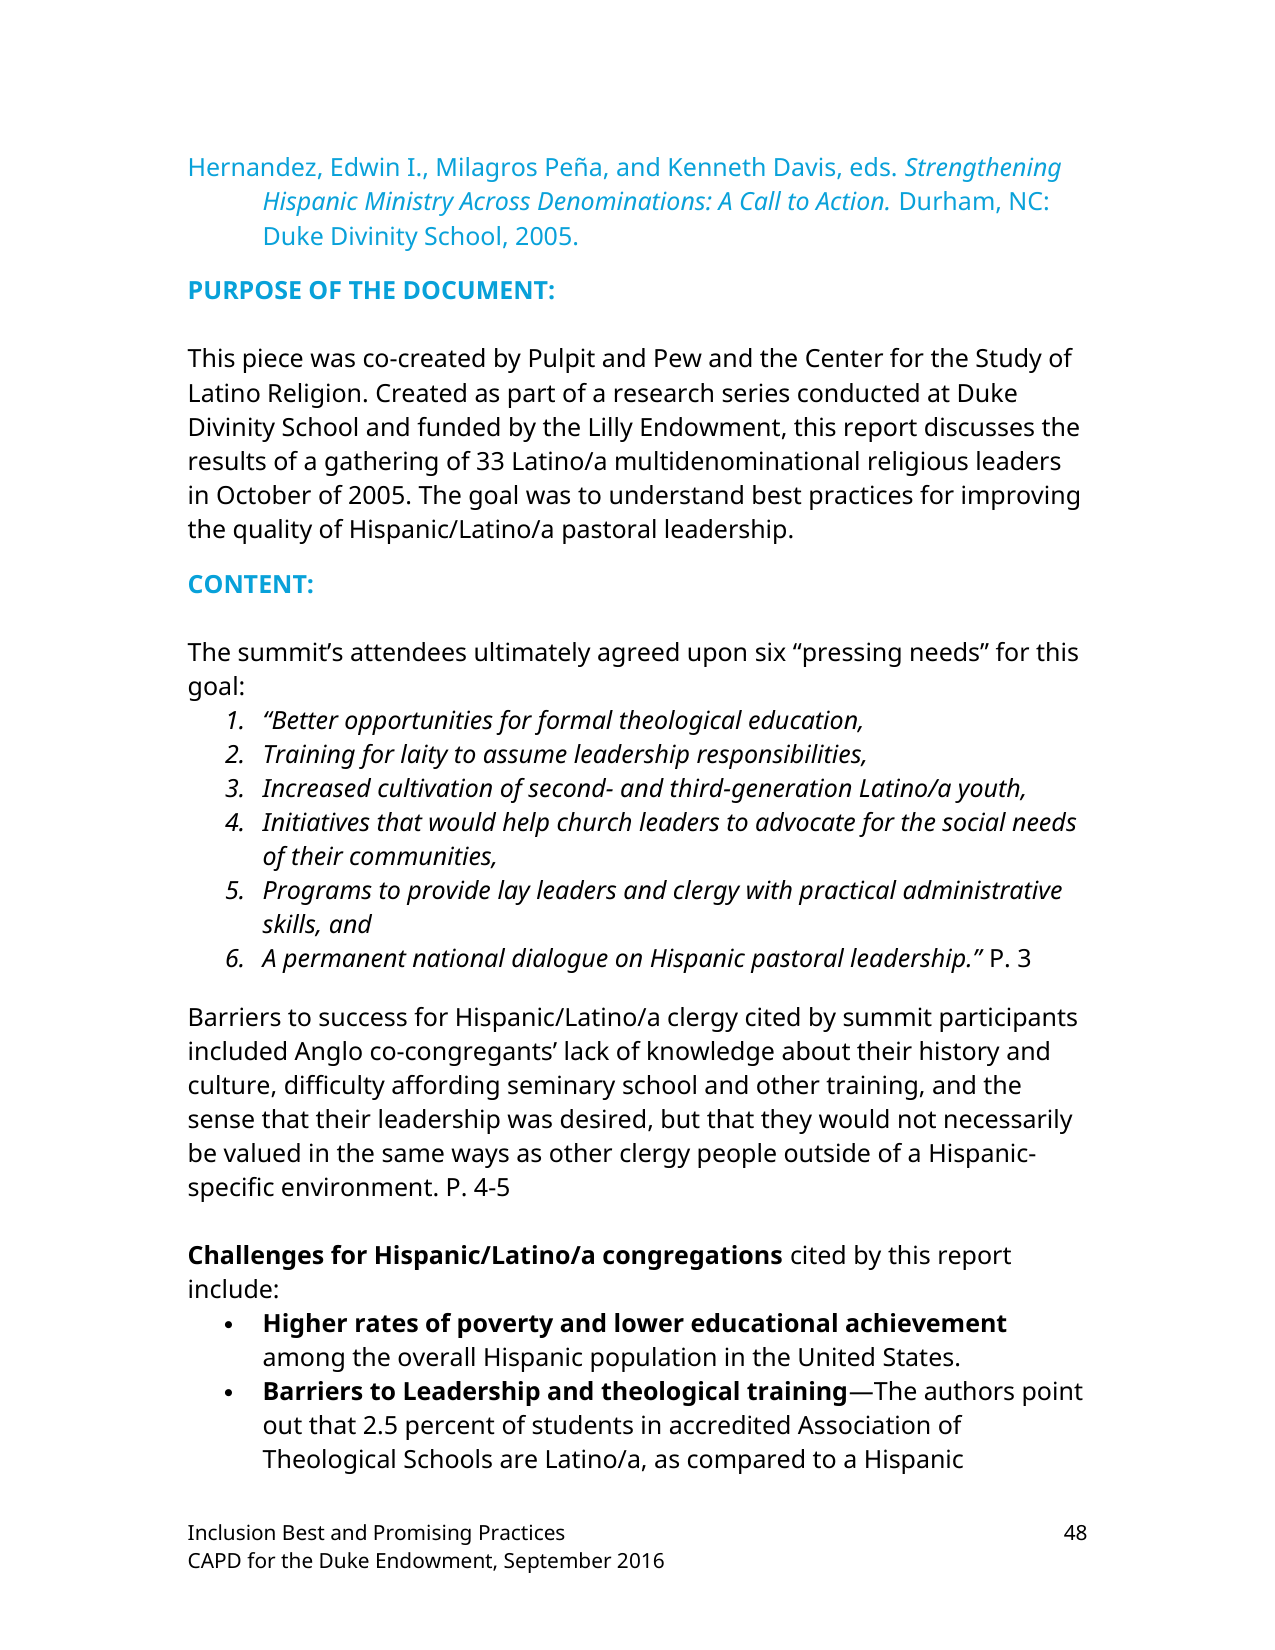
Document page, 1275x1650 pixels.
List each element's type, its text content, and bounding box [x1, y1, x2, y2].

text This piece was co-created by Pulpit and Pew and the Center for the Study of Latino Religion. Created as part of a research series conducted at Duke Divinity School and funded by the Lilly Endowment, this report discusses the results of a gathering of 33 Latino/a multidenominational religious leaders in October of 2005. The goal was to understand best practices for improving the quality of Hispanic/Latino/a pastoral leadership. [187, 341, 1087, 546]
list Programs to provide lay leaders and clergy with practical administrative skills, and [225, 873, 1087, 941]
text The summit’s attendees ultimately agreed upon six “pressing needs” for this goal: [187, 634, 1087, 703]
text Challenges for Hispanic/Latino/a congregations cited by this report include: [187, 1238, 1087, 1306]
subtitle PURPOSE OF THE DOCUMENT: [187, 273, 1087, 307]
list Initiatives that would help church leaders to advocate for the social needs of their communities, [225, 805, 1087, 873]
list Increased cultivation of second- and third-generation Latino/a youth, [225, 771, 1087, 805]
list “Better opportunities for formal theological education, [225, 703, 1087, 737]
list Higher rates of poverty and lower educational achievement among the overall Hispanic population in the United States. [225, 1306, 1087, 1374]
text Barriers to success for Hispanic/Latino/a clergy cited by summit participants included Anglo co-congregants’ lack of knowledge about their history and culture, difficulty affording seminary school and other training, and the sense that their leadership was desired, but that they would not necessarily be valued in the same ways as other clergy people outside of a Hispanic-specific environment. P. 4-5 [187, 999, 1087, 1203]
text Hernandez, Edwin I., Milagros Peña, and Kenneth Davis, eds. Strengthening Hispanic Ministry Across Denominations: A Call to Action. Durham, NC: Duke Divinity School, 2005. [187, 150, 1087, 252]
list A permanent national dialogue on Hispanic pastoral leadership.” P. 3 [225, 941, 1087, 975]
subtitle CONTENT: [187, 566, 1087, 600]
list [225, 1374, 1087, 1476]
list Training for laity to assume leadership responsibilities, [225, 737, 1087, 771]
